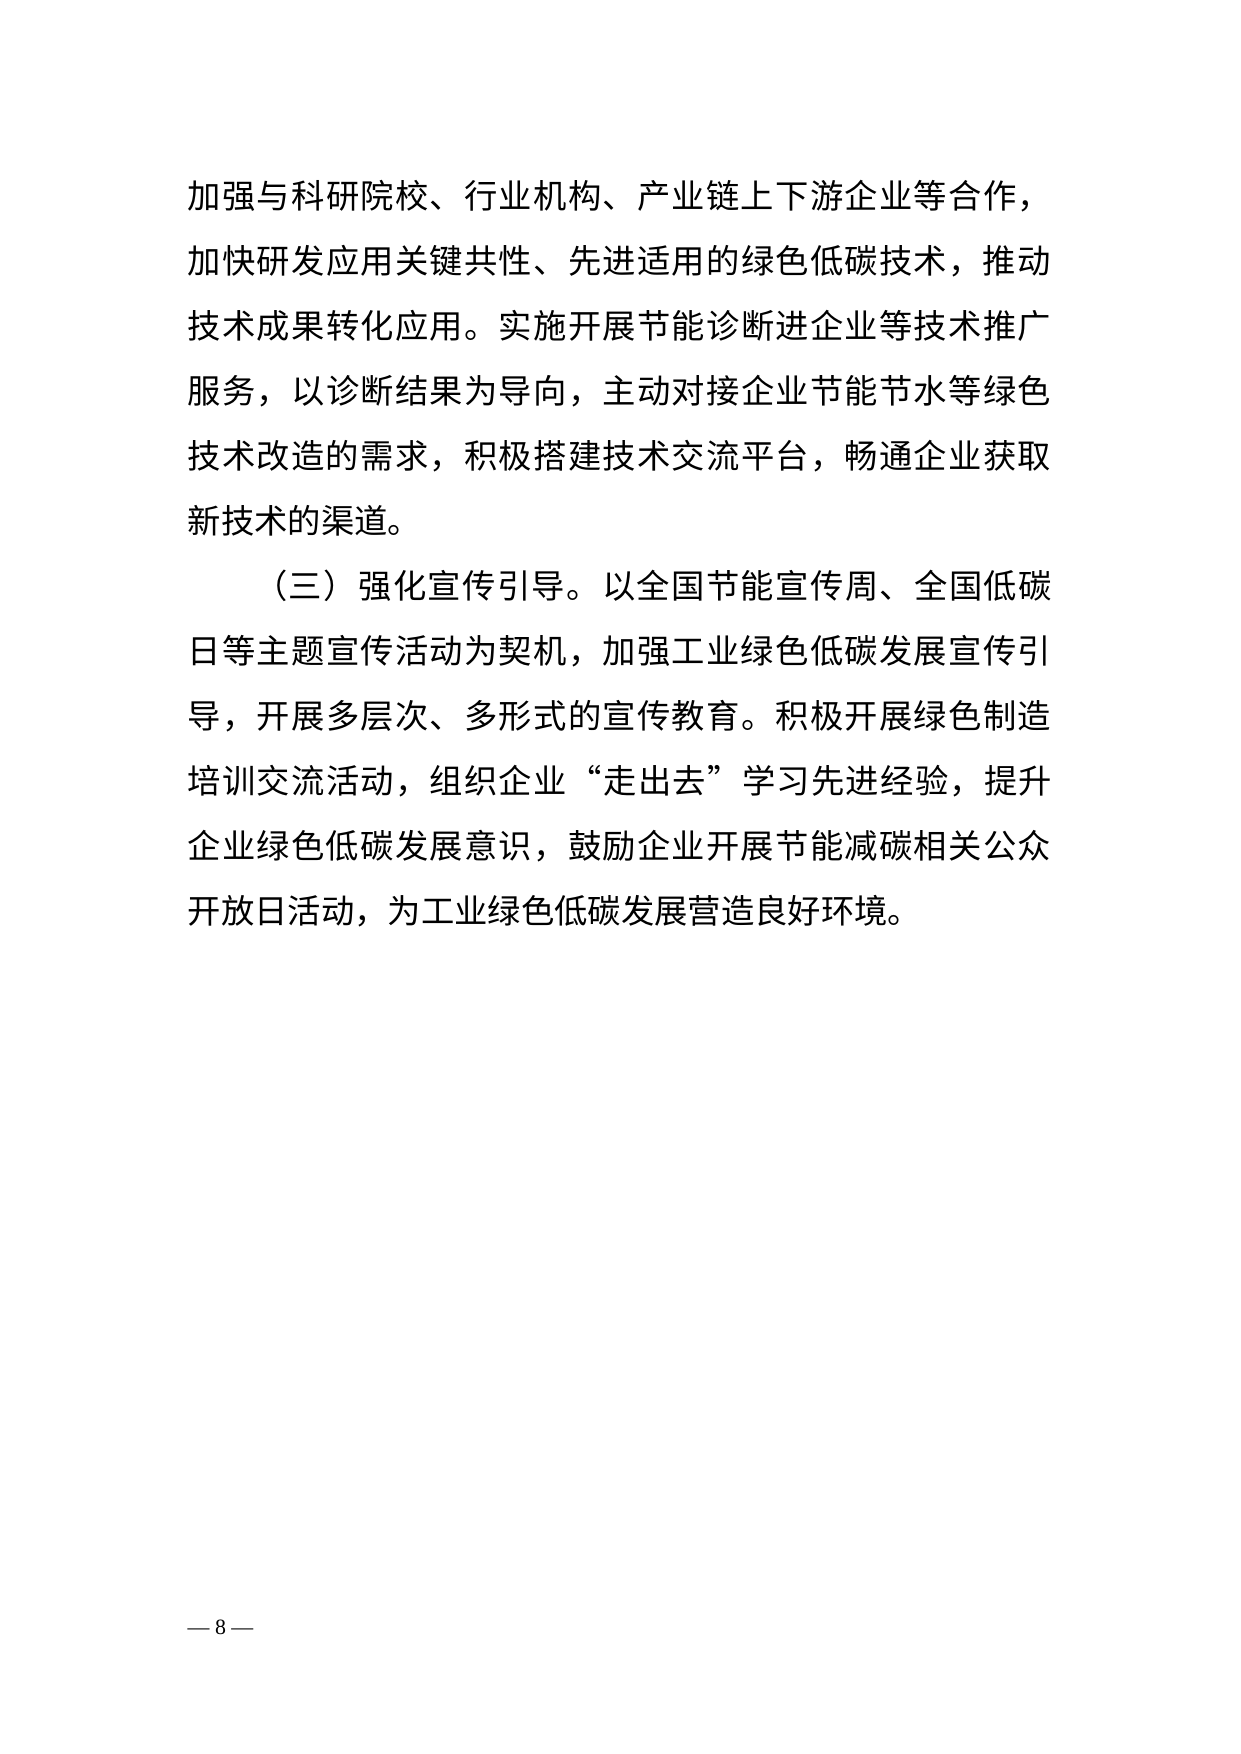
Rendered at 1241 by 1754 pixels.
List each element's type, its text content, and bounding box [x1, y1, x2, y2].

text （三）强化宣传引导。以全国节能宣传周、全国低碳日等主题宣传活动为契机，加强工业绿色低碳发展宣传引导，开展多层次、多形式的宣传教育。积极开展绿色制造培训交流活动，组织企业“走出去”学习先进经验，提升企业绿色低碳发展意识，鼓励企业开展节能减碳相关公众开放日活动，为工业绿色低碳发展营造良好环境。 [187, 552, 1053, 942]
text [187, 162, 1053, 552]
